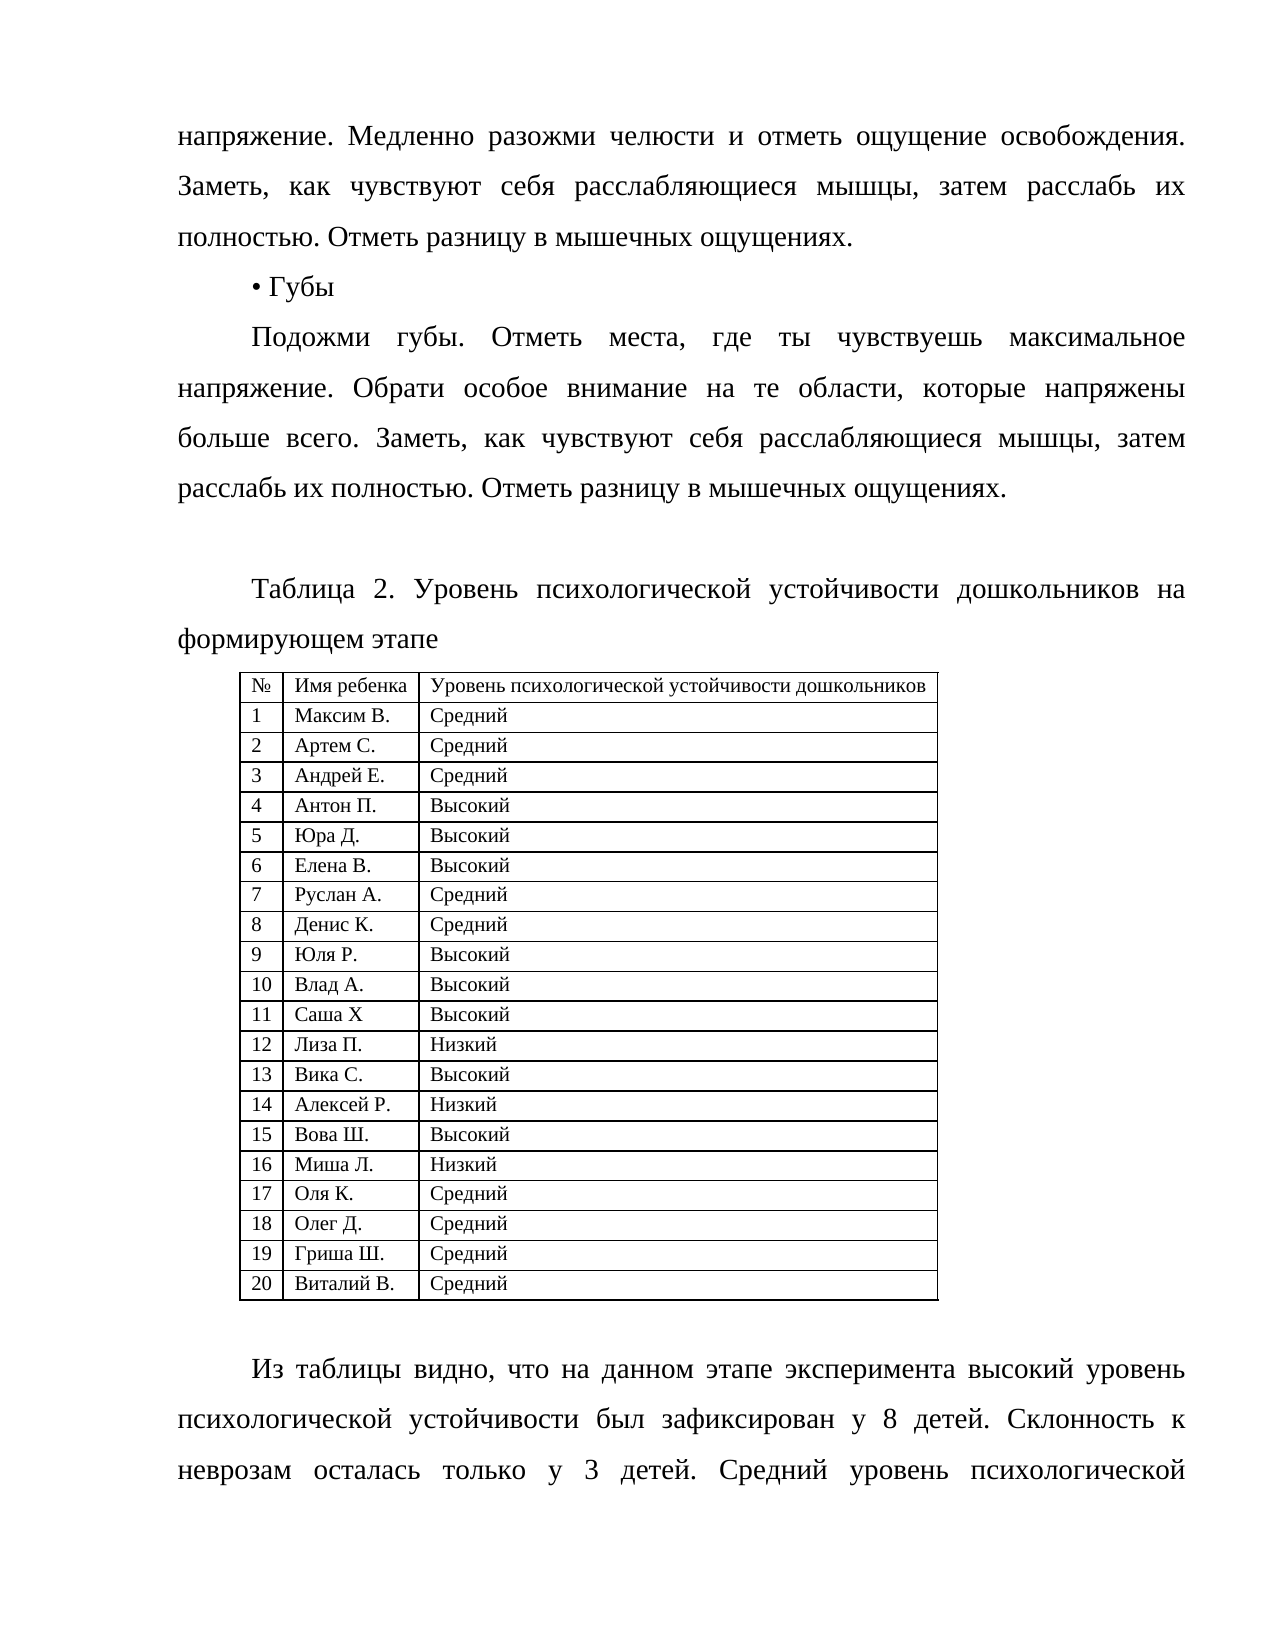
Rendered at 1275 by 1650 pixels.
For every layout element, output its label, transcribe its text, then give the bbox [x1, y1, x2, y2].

table_cell Юля Р. [284, 942, 418, 971]
table_cell Андрей Е. [284, 763, 418, 791]
table_cell Денис К. [284, 912, 418, 941]
text • Губы [177, 269, 1186, 303]
table_cell Максим В. [284, 703, 418, 731]
table_cell 20 [241, 1271, 282, 1299]
table_cell Низкий [420, 1032, 937, 1060]
table_cell Руслан А. [284, 882, 418, 911]
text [177, 1351, 1186, 1485]
table_cell Олег Д. [284, 1211, 418, 1239]
table_cell Высокий [420, 1062, 937, 1090]
table_cell Высокий [420, 942, 937, 971]
table_cell 4 [241, 793, 282, 821]
table_cell Елена В. [284, 853, 418, 881]
table_cell Вика С. [284, 1062, 418, 1090]
table_cell 16 [241, 1152, 282, 1180]
table_cell 18 [241, 1211, 282, 1239]
table_cell Средний [420, 733, 937, 761]
table_cell 11 [241, 1002, 282, 1030]
table_cell Алексей Р. [284, 1092, 418, 1120]
table_cell Высокий [420, 1122, 937, 1150]
table_cell Лиза П. [284, 1032, 418, 1060]
table_cell 1 [241, 703, 282, 731]
table_cell 12 [241, 1032, 282, 1060]
table_cell Высокий [420, 823, 937, 851]
table_cell 13 [241, 1062, 282, 1090]
table_cell Средний [420, 763, 937, 791]
table_cell 10 [241, 972, 282, 1000]
table_cell Антон П. [284, 793, 418, 821]
table_cell Высокий [420, 853, 937, 881]
table_cell Юра Д. [284, 823, 418, 851]
table_header Имя ребенка [284, 673, 418, 701]
table_cell Средний [420, 1271, 937, 1299]
table_cell 6 [241, 853, 282, 881]
table_cell Оля К. [284, 1181, 418, 1210]
text Таблица 2. Уровень психологической устойчивости дошкольников на формирующем этапе [177, 571, 1186, 655]
table_cell 7 [241, 882, 282, 911]
table_cell Виталий В. [284, 1271, 418, 1299]
table_cell 2 [241, 733, 282, 761]
table_cell 9 [241, 942, 282, 971]
table_cell Высокий [420, 972, 937, 1000]
table_cell Низкий [420, 1092, 937, 1120]
table_cell Средний [420, 1211, 937, 1239]
table_cell Средний [420, 1181, 937, 1210]
table_cell Саша Х [284, 1002, 418, 1030]
table_cell 19 [241, 1241, 282, 1269]
table_cell 14 [241, 1092, 282, 1120]
table_cell Гриша Ш. [284, 1241, 418, 1269]
table_cell 5 [241, 823, 282, 851]
table_cell Низкий [420, 1152, 937, 1180]
table_cell 15 [241, 1122, 282, 1150]
table_cell 17 [241, 1181, 282, 1210]
table_cell Средний [420, 703, 937, 731]
table_cell Вова Ш. [284, 1122, 418, 1150]
table_header Уровень психологической устойчивости дошкольников [420, 673, 937, 701]
table_cell Высокий [420, 793, 937, 821]
table_cell Средний [420, 912, 937, 941]
table_cell 3 [241, 763, 282, 791]
table_cell Артем С. [284, 733, 418, 761]
table_cell Средний [420, 1241, 937, 1269]
table_cell 8 [241, 912, 282, 941]
table_header № [241, 673, 282, 701]
table_cell Миша Л. [284, 1152, 418, 1180]
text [177, 118, 1186, 252]
table_cell Высокий [420, 1002, 937, 1030]
table_cell Влад А. [284, 972, 418, 1000]
text Подожми губы. Отметь места, где ты чувствуешь максимальное напряжение. Обрати особое внимание на те области, которые напряжены больше всего. Заметь, как чувствуют себя расслабляющиеся мышцы, затем расслабь их полностью. Отметь разницу в мышечных ощущениях. [177, 319, 1186, 504]
table_cell Средний [420, 882, 937, 911]
